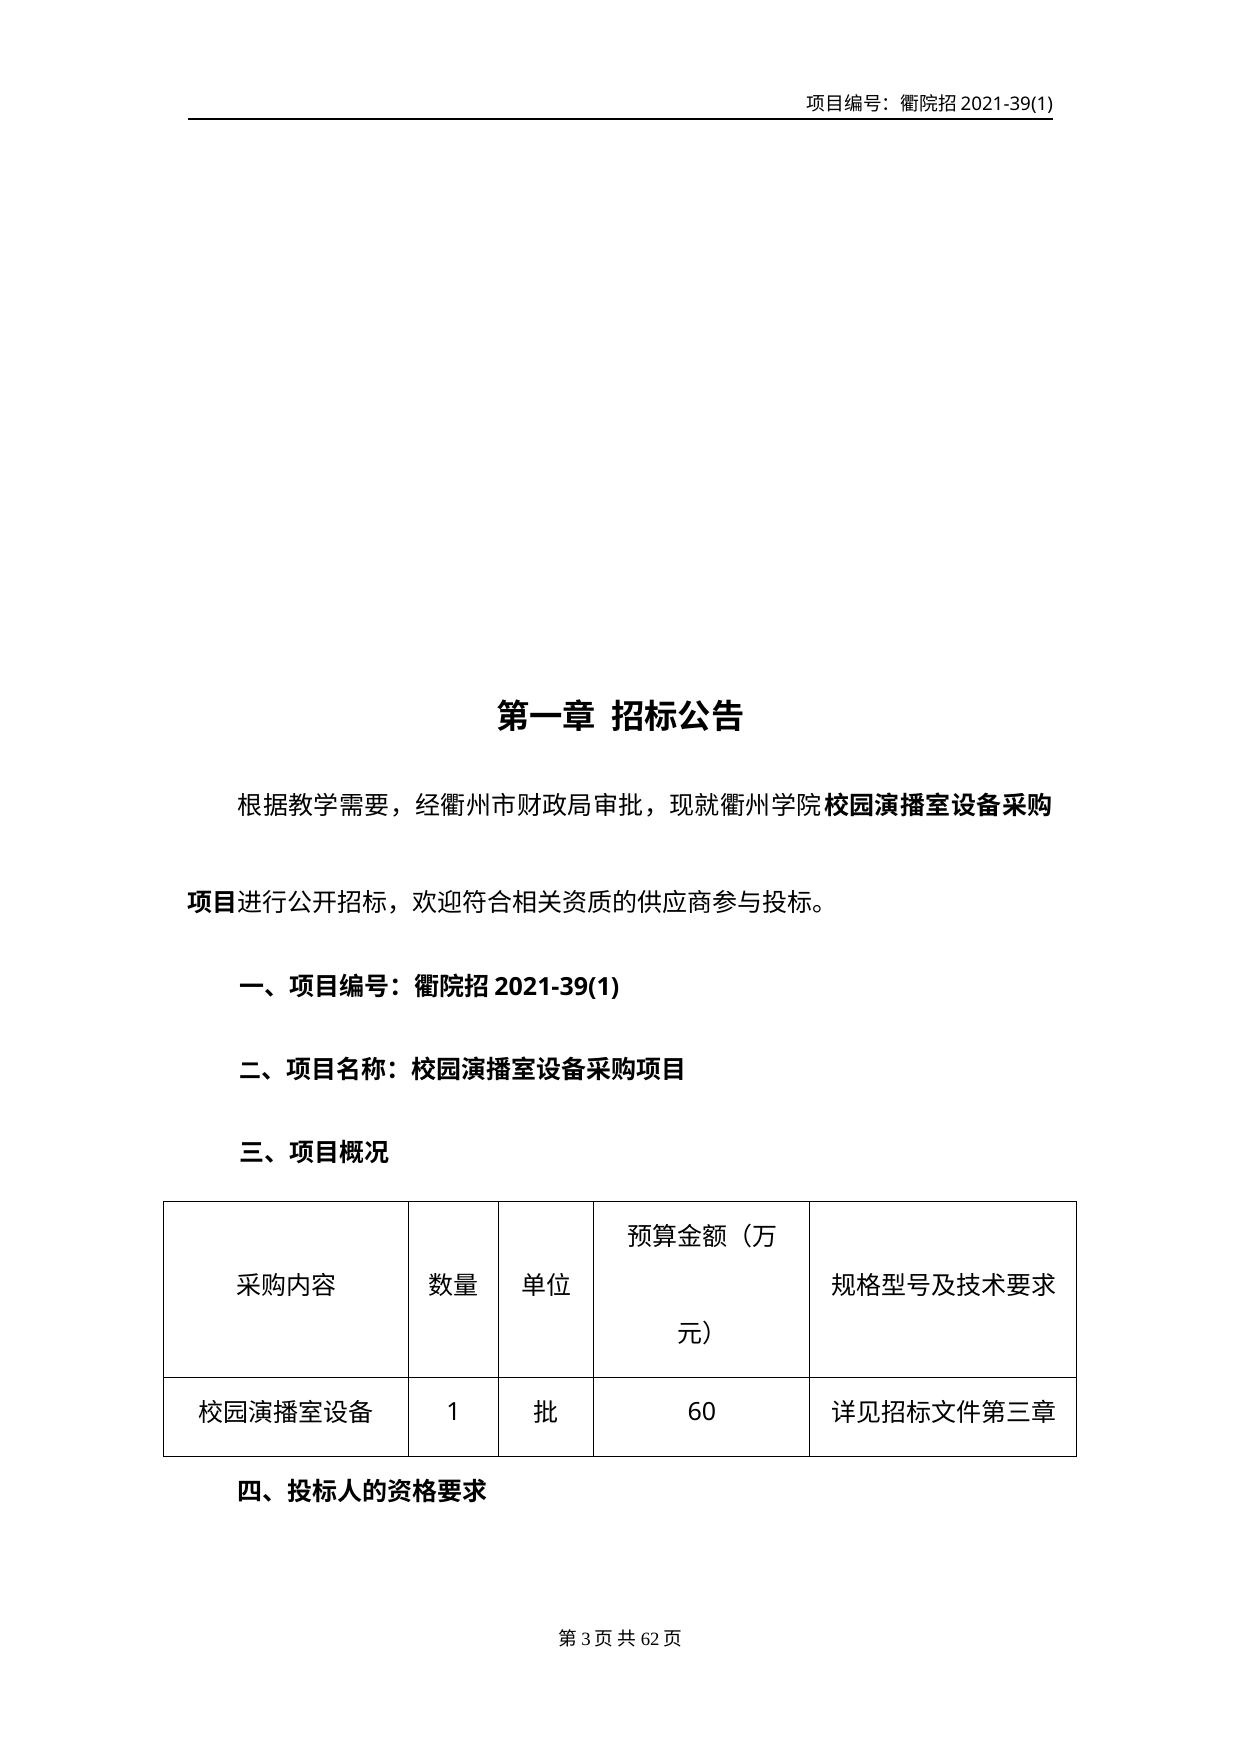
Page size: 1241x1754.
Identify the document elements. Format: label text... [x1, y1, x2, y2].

table_cell 校园演播室设备 [164, 1378, 408, 1456]
text 三、项目概况 [187, 1118, 1053, 1183]
table_cell 60 [594, 1378, 809, 1456]
text 二、项目名称：校园演播室设备采购项目 [187, 1035, 1053, 1100]
text 第一章 招标公告 [187, 682, 1053, 747]
text 根据教学需要，经衢州市财政局审批，现就衢州学院校园演播室设备采购项目进行公开招标，欢迎符合相关资质的供应商参与投标。 [187, 771, 1053, 933]
table_header 采购内容 [164, 1202, 408, 1377]
table_cell 1 [409, 1378, 498, 1456]
table_header 预算金额（万元） [594, 1202, 809, 1377]
table_header 单位 [499, 1202, 593, 1377]
table_cell 批 [499, 1378, 593, 1456]
text 一、项目编号：衢院招2021-39(1) [187, 952, 1053, 1017]
text 四、投标人的资格要求 [187, 1457, 1053, 1522]
table_header 规格型号及技术要求 [810, 1202, 1076, 1377]
table_cell 详见招标文件第三章 [810, 1378, 1076, 1456]
table_header 数量 [409, 1202, 498, 1377]
